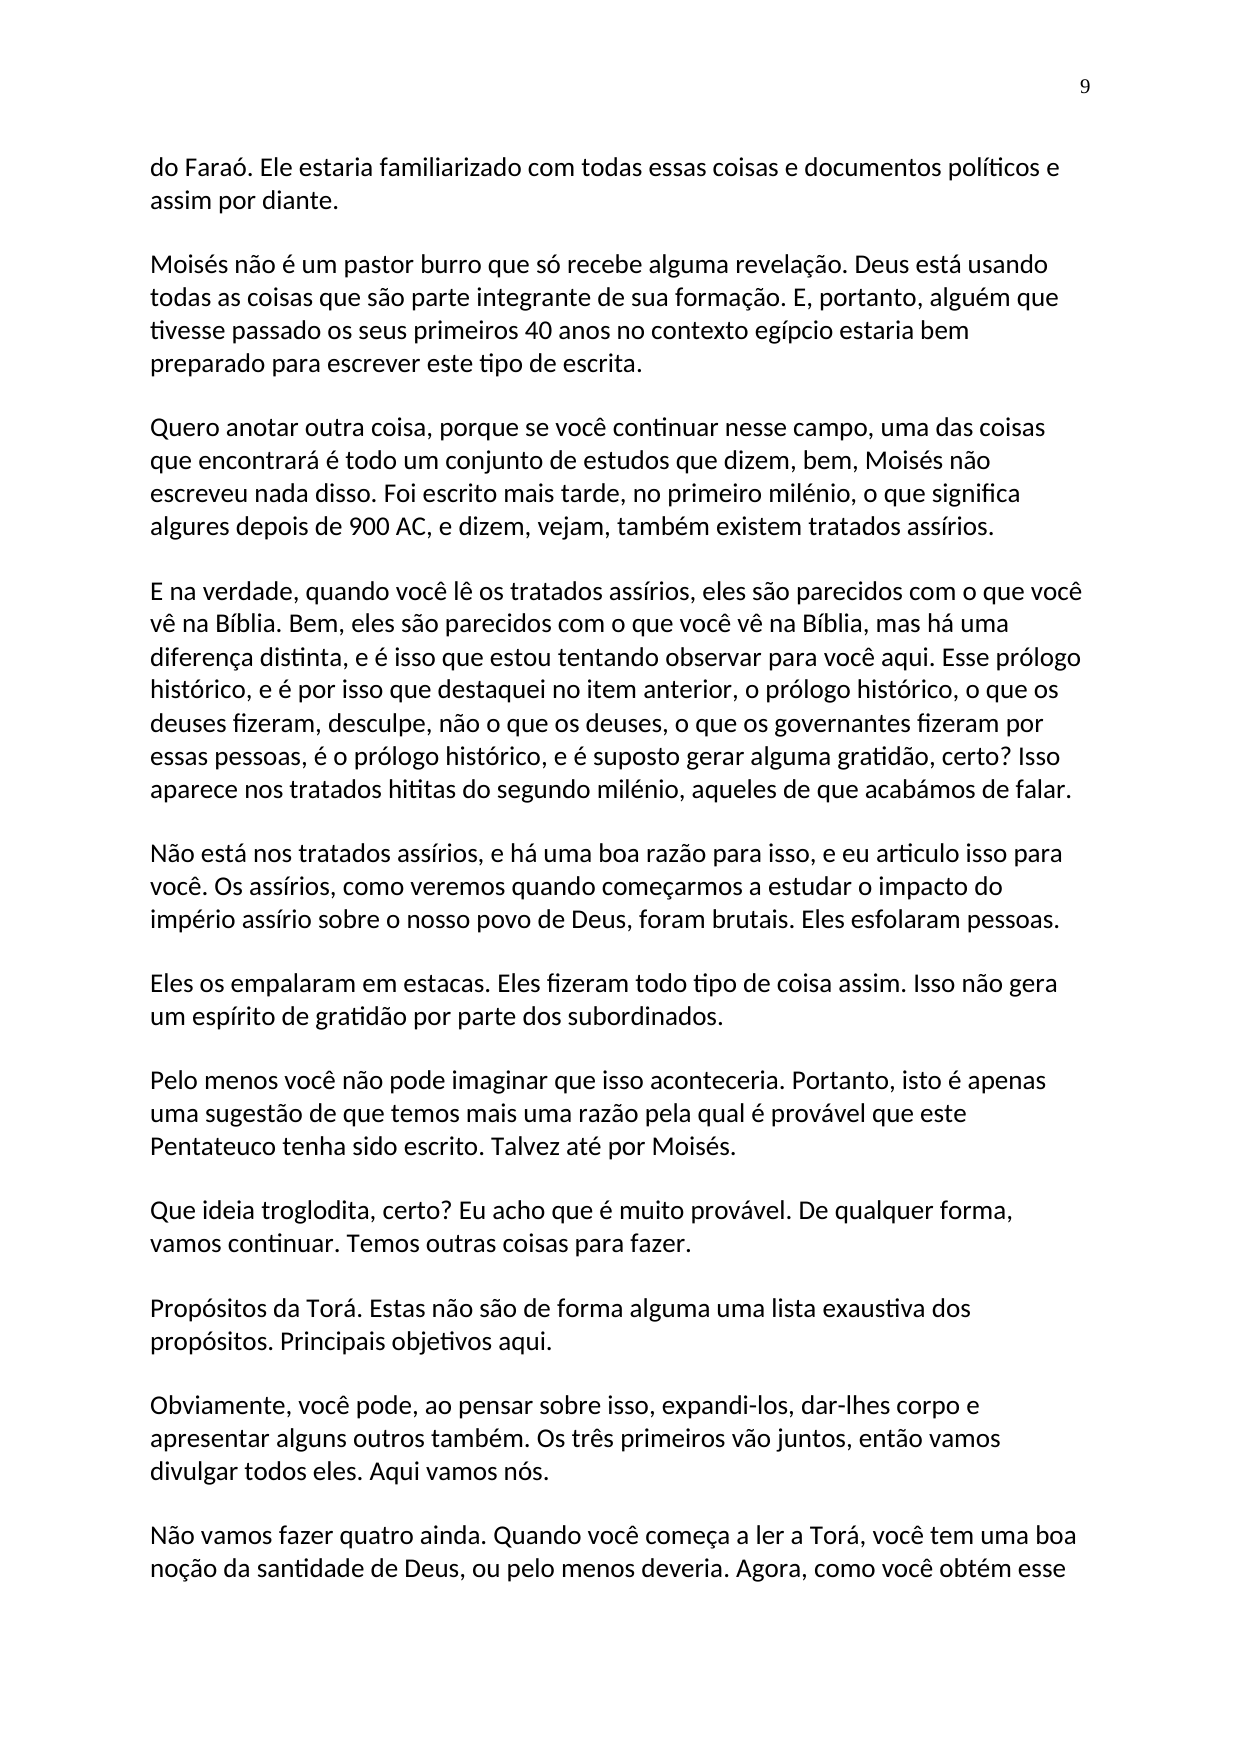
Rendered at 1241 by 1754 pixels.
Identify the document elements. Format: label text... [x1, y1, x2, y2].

text Que ideia troglodita, certo? Eu acho que é muito provável. De qualquer forma, vamos continuar. Temos outras coisas para fazer. [150, 1193, 1090, 1259]
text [150, 150, 1090, 216]
text Moisés não é um pastor burro que só recebe alguma revelação. Deus está usando todas as coisas que são parte integrante de sua formação. E, portanto, alguém que tivesse passado os seus primeiros 40 anos no contexto egípcio estaria bem preparado para escrever este tipo de escrita. [150, 247, 1090, 379]
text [150, 1518, 1090, 1584]
text Eles os empalaram em estacas. Eles fizeram todo tipo de coisa assim. Isso não gera um espírito de gratidão por parte dos subordinados. [150, 966, 1090, 1032]
text Não está nos tratados assírios, e há uma boa razão para isso, e eu articulo isso para você. Os assírios, como veremos quando começarmos a estudar o impacto do império assírio sobre o nosso povo de Deus, foram brutais. Eles esfolaram pessoas. [150, 836, 1090, 935]
text Propósitos da Torá. Estas não são de forma alguma uma lista exaustiva dos propósitos. Principais objetivos aqui. [150, 1291, 1090, 1357]
text Quero anotar outra coisa, porque se você continuar nesse campo, uma das coisas que encontrará é todo um conjunto de estudos que dizem, bem, Moisés não escreveu nada disso. Foi escrito mais tarde, no primeiro milénio, o que significa algures depois de 900 AC, e dizem, vejam, também existem tratados assírios. [150, 410, 1090, 542]
text Obviamente, você pode, ao pensar sobre isso, expandi-los, dar-lhes corpo e apresentar alguns outros também. Os três primeiros vão juntos, então vamos divulgar todos eles. Aqui vamos nós. [150, 1388, 1090, 1487]
text E na verdade, quando você lê os tratados assírios, eles são parecidos com o que você vê na Bíblia. Bem, eles são parecidos com o que você vê na Bíblia, mas há uma diferença distinta, e é isso que estou tentando observar para você aqui. Esse prólogo histórico, e é por isso que destaquei no item anterior, o prólogo histórico, o que os deuses fizeram, desculpe, não o que os deuses, o que os governantes fizeram por essas pessoas, é o prólogo histórico, e é suposto gerar alguma gratidão, certo? Isso aparece nos tratados hititas do segundo milénio, aqueles de que acabámos de falar. [150, 574, 1090, 805]
text Pelo menos você não pode imaginar que isso aconteceria. Portanto, isto é apenas uma sugestão de que temos mais uma razão pela qual é provável que este Pentateuco tenha sido escrito. Talvez até por Moisés. [150, 1063, 1090, 1162]
